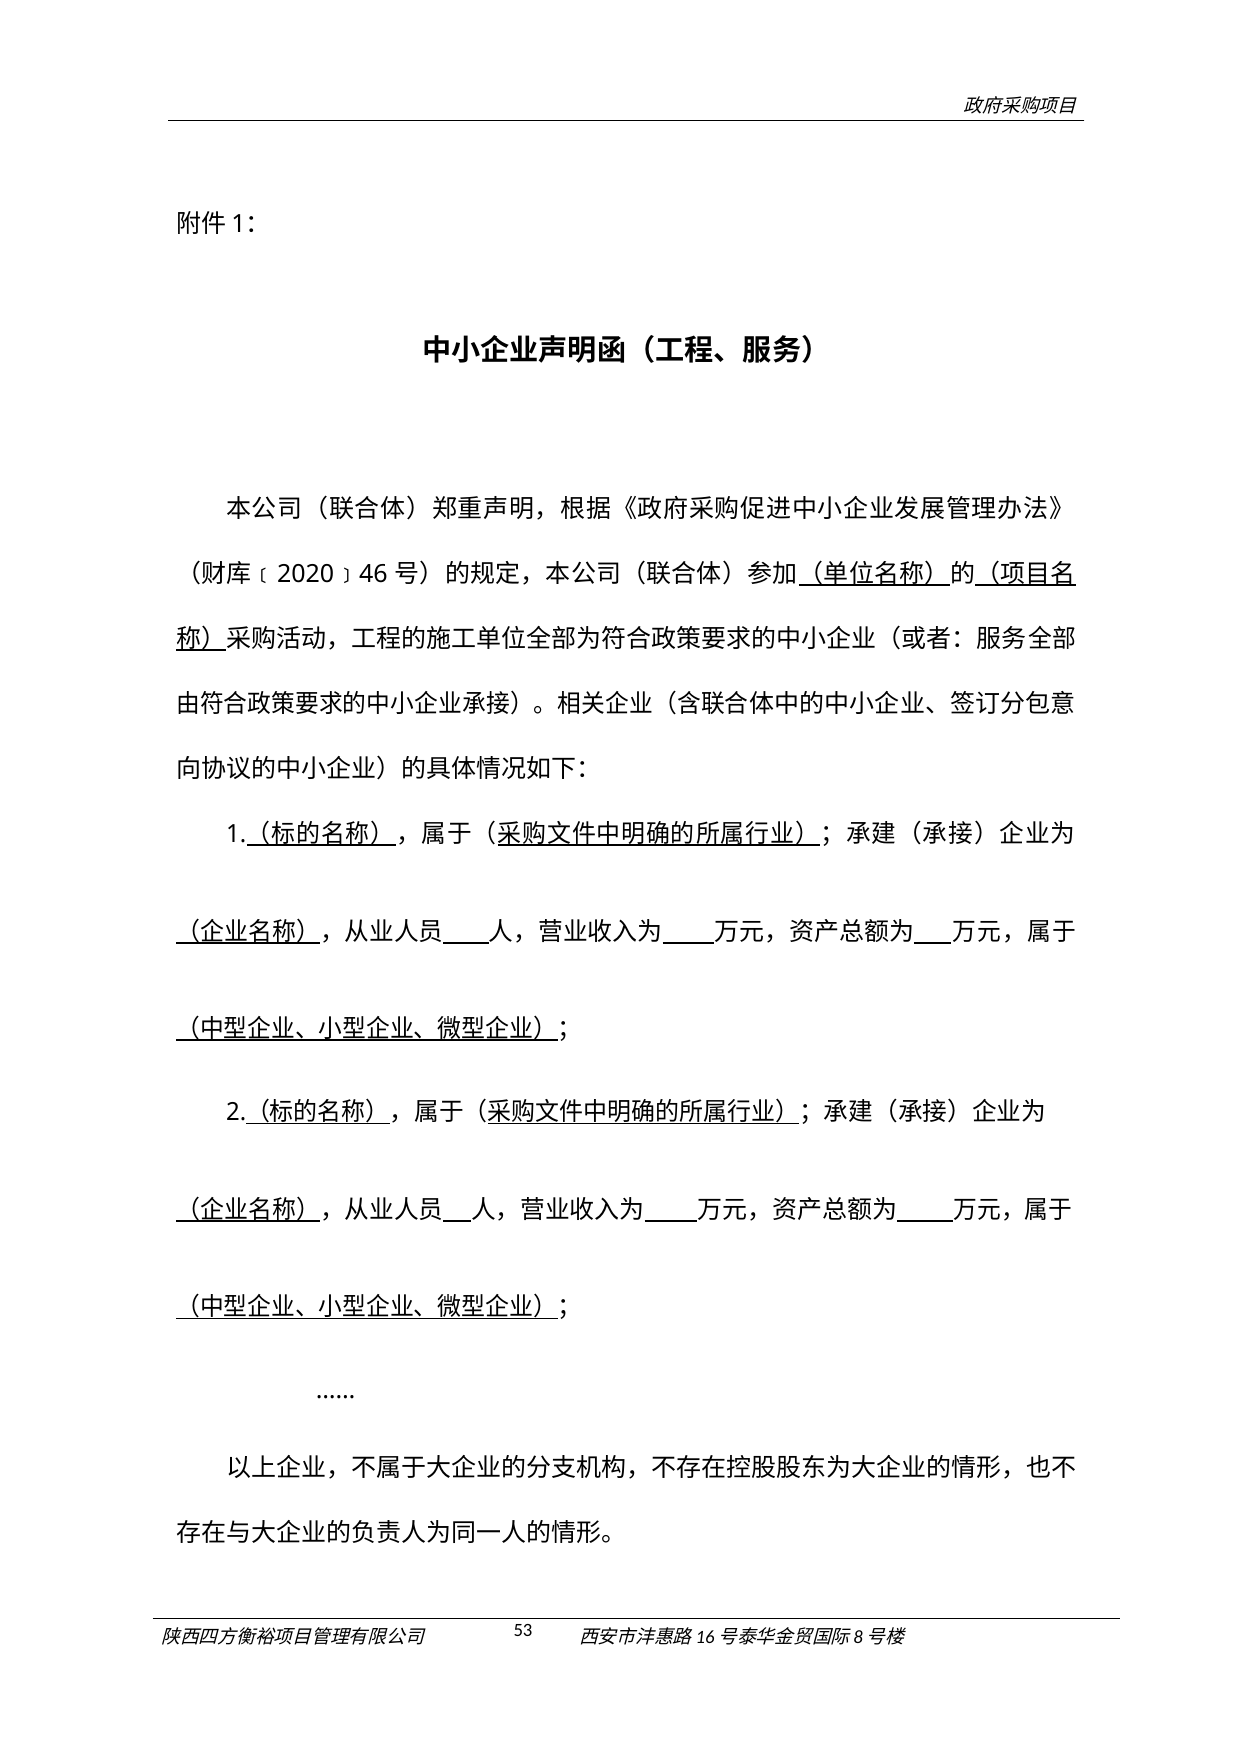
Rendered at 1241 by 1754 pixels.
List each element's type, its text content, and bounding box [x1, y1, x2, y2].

text 本公司（联合体）郑重声明，根据《政府采购促进中小企业发展管理办法》（财库﹝2020﹞46 号）的规定，本公司（联合体）参加（单位名称）的（项目名称）采购活动，工程的施工单位全部为符合政策要求的中小企业（或者：服务全部由符合政策要求的中小企业承接）。相关企业（含联合体中的中小企业、签订分包意向协议的中小企业）的具体情况如下： [176, 474, 1076, 799]
text …… [266, 1356, 1076, 1421]
text 以上企业，不属于大企业的分支机构，不存在控股股东为大企业的情形，也不存在与大企业的负责人为同一人的情形。 [176, 1433, 1076, 1563]
list 1.（标的名称），属于（采购文件中明确的所属行业）；承建（承接）企业为（企业名称），从业人员 人，营业收入为 万元，资产总额为 万元，属于（中型企业、小型企业、微型企业）； [176, 799, 1076, 1059]
subtitle 中小企业声明函（工程、服务） [176, 316, 1076, 381]
list 2.（标的名称），属于（采购文件中明确的所属行业）；承建（承接）企业为（企业名称），从业人员 人，营业收入为 万元，资产总额为 万元，属于（中型企业、小型企业、微型企业）； [176, 1077, 1076, 1337]
subtitle 附件1： [176, 189, 1076, 254]
